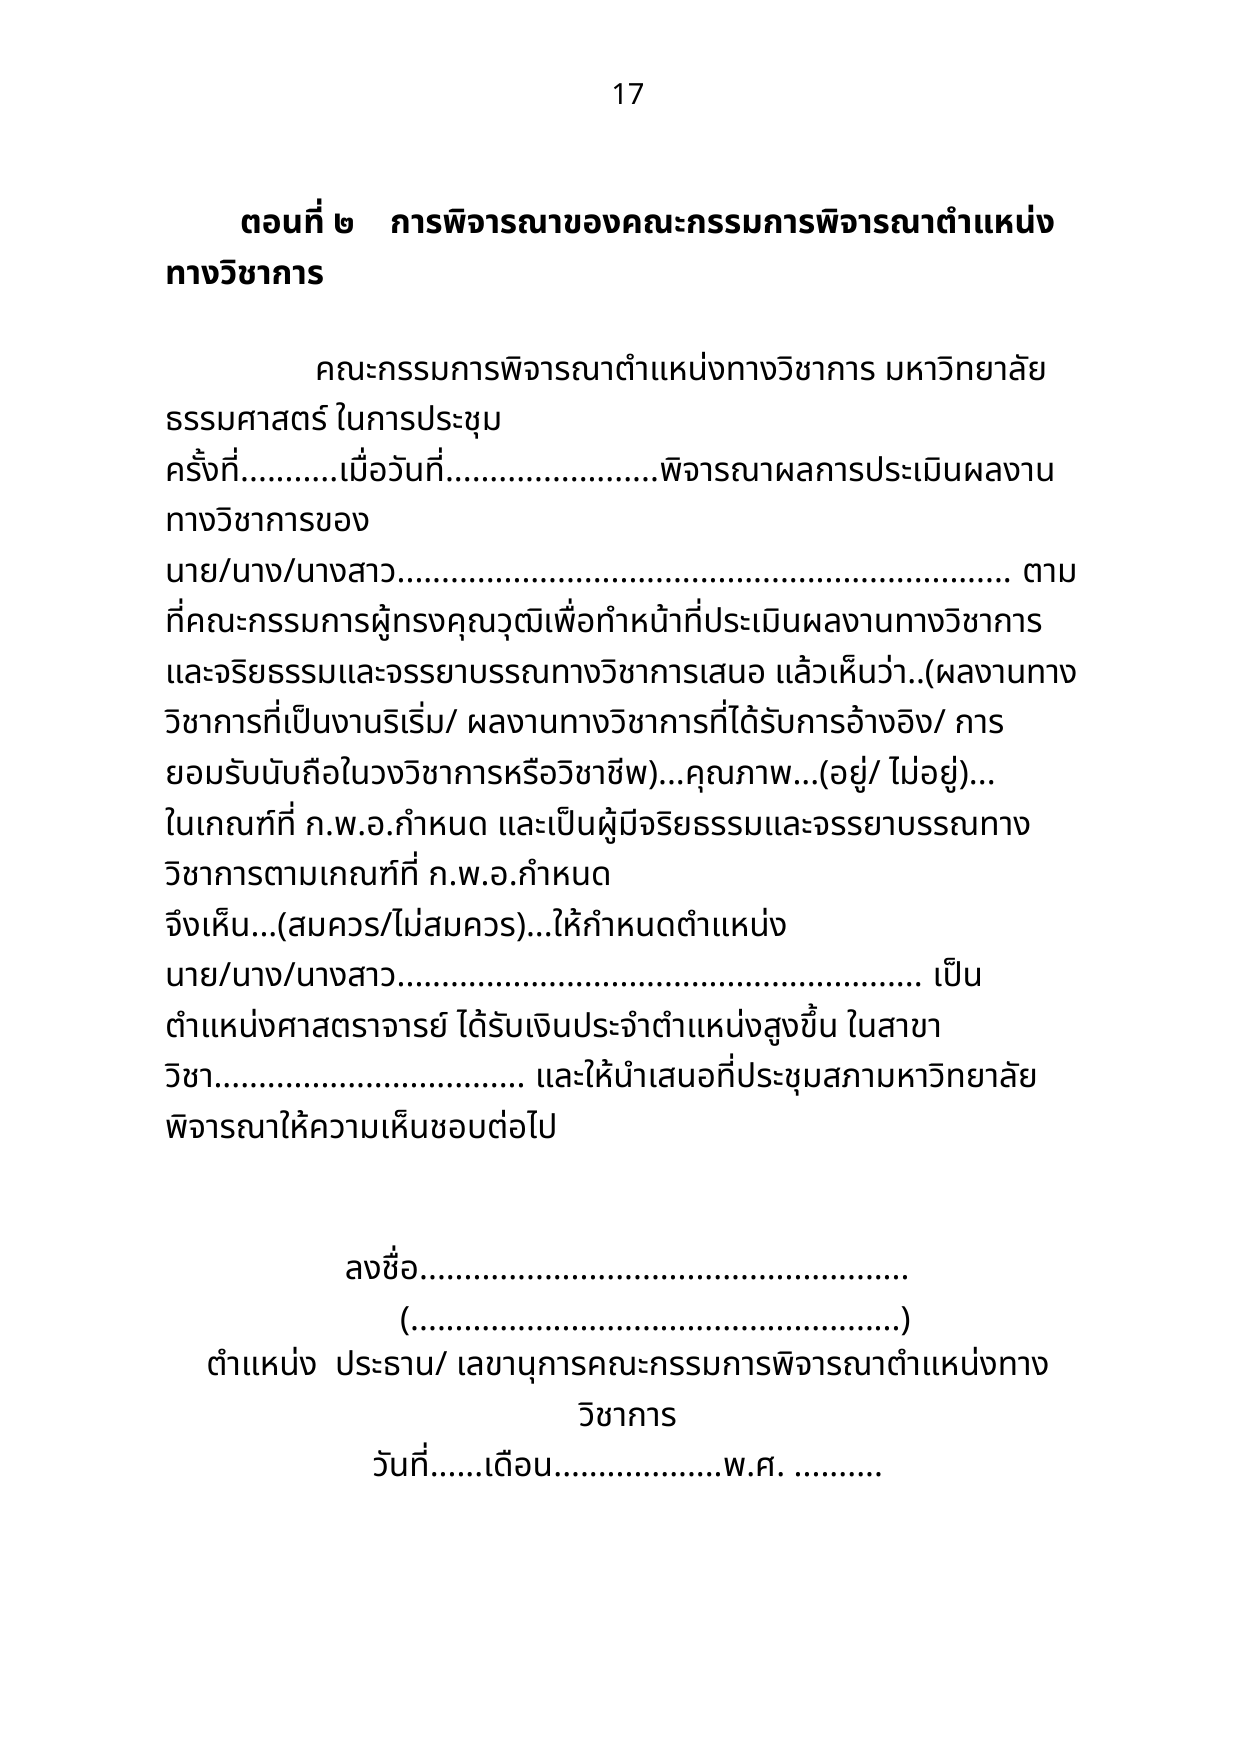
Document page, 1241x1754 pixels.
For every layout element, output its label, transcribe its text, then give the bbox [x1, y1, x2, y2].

text ตอนที่ ๒ การพิจารณาของคณะกรรมการพิจารณาตำแหน่งทางวิชาการ [165, 198, 1102, 299]
text วันที่......เดือน...................พ.ศ. .......... [165, 1441, 1090, 1492]
text ลงชื่อ....................................................... [165, 1244, 1090, 1295]
text (.......................................................) [165, 1295, 1090, 1340]
text คณะกรรมการพิจารณาตำแหน่งทางวิชาการ มหาวิทยาลัยธรรมศาสตร์ ในการประชุม ครั้งที่...........เมื่อวันที่........................พิจารณาผลการประเมินผลงานทางวิชาการของ นาย/นาง/นางสาว..................................................................... ตามที่คณะกรรมการผู้ทรงคุณวุฒิเพื่อทำหน้าที่ประเมินผลงานทางวิชาการและจริยธรรมและจรรยาบรรณทางวิชาการเสนอ แล้วเห็นว่า..(ผลงานทางวิชาการที่เป็นงานริเริ่ม/ ผลงานทางวิชาการที่ได้รับการอ้างอิง/ การยอมรับนับถือในวงวิชาการหรือวิชาชีพ)...คุณภาพ...(อยู่/ ไม่อยู่)... ในเกณฑ์ที่ ก.พ.อ.กำหนด และเป็นผู้มีจริยธรรมและจรรยาบรรณทางวิชาการตามเกณฑ์ที่ ก.พ.อ.กำหนด จึงเห็น...(สมควร/ไม่สมควร)...ให้กำหนดตำแหน่ง นาย/นาง/นางสาว........................................................... เป็นตำแหน่งศาสตราจารย์ ได้รับเงินประจำตำแหน่งสูงขึ้น ในสาขาวิชา................................... และให้นำเสนอที่ประชุมสภามหาวิทยาลัยพิจารณาให้ความเห็นชอบต่อไป [165, 344, 1090, 1153]
text ตำแหน่ง ประธาน/ เลขานุการคณะกรรมการพิจารณาตำแหน่งทางวิชาการ [165, 1340, 1090, 1441]
